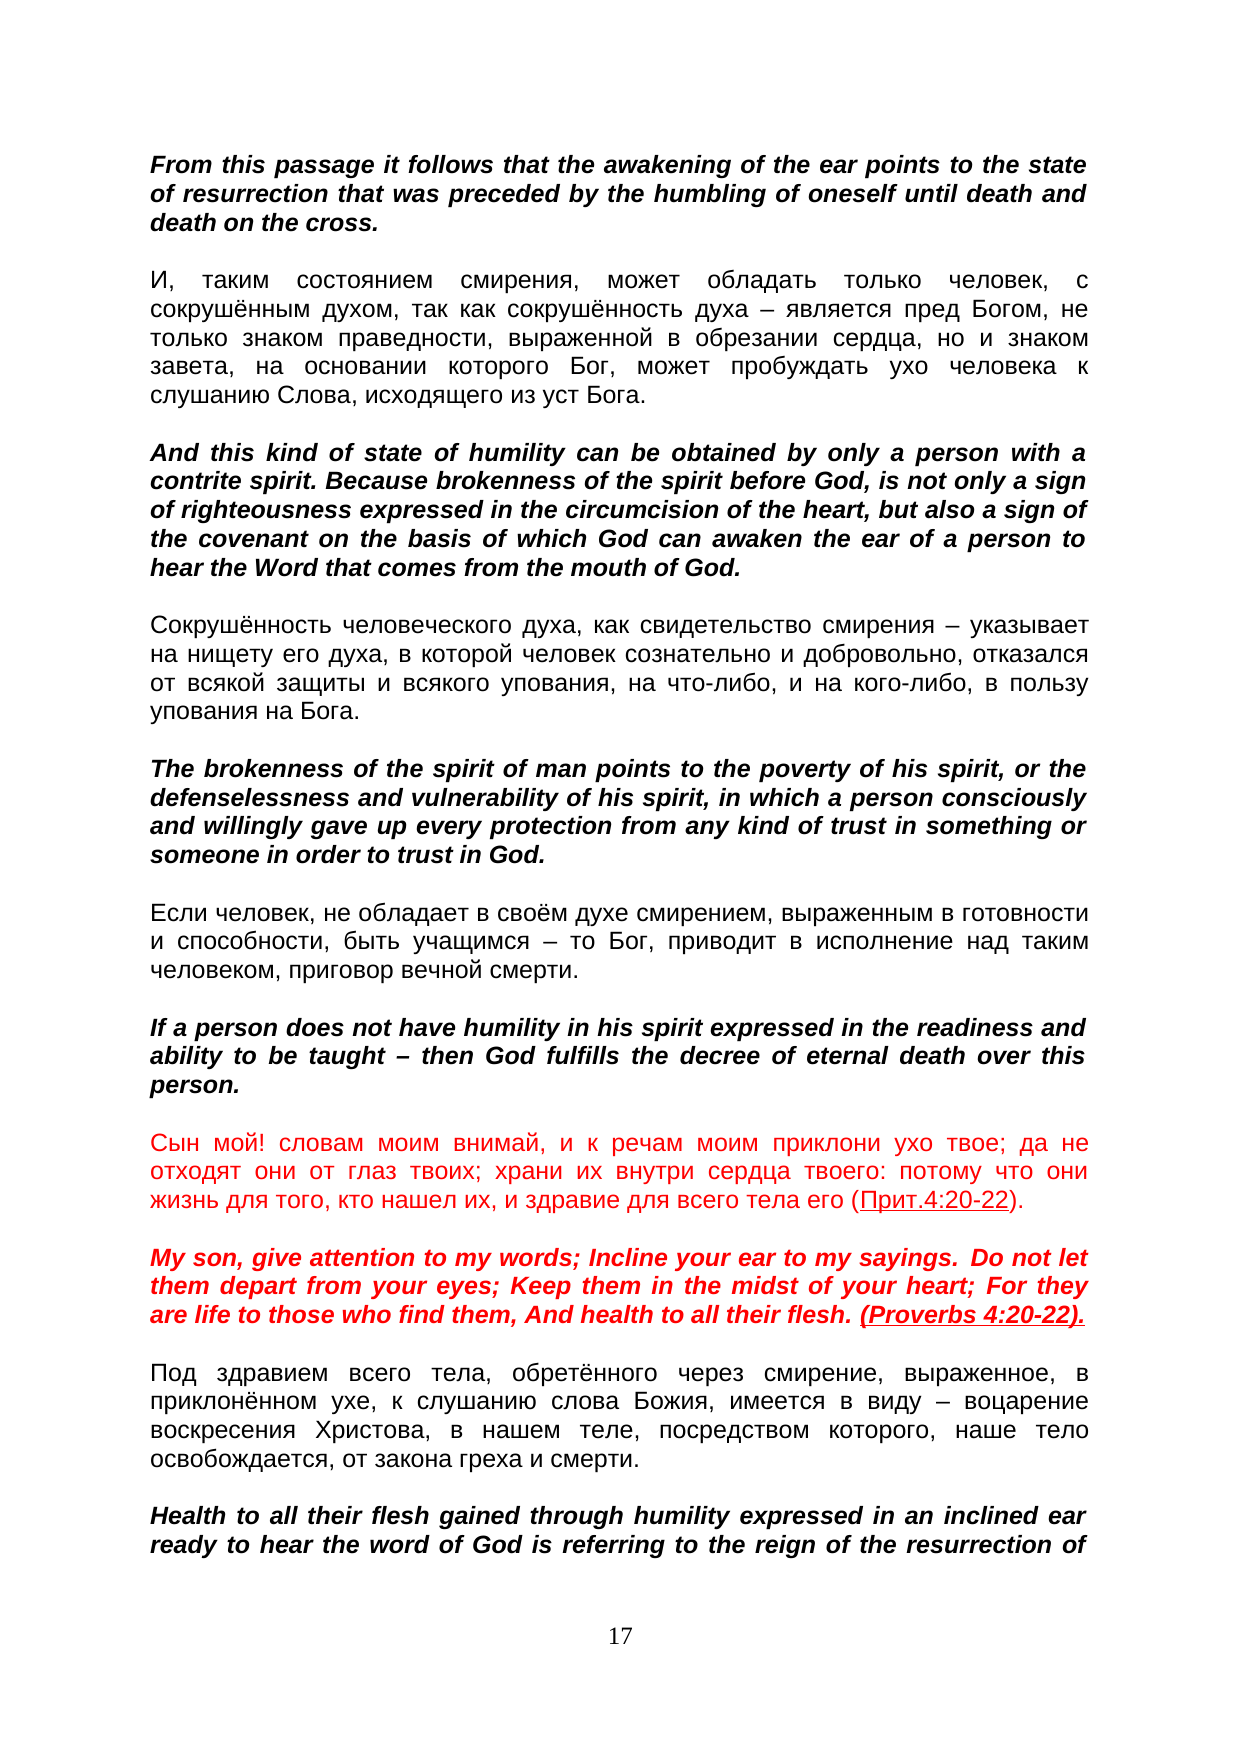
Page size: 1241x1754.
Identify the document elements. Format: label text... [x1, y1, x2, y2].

text Если человек, не обладает в своём духе смирением, выраженным в готовности и способности, быть учащимся – то Бог, приводит в исполнение над таким человеком, приговор вечной смерти. [150, 897, 1090, 984]
text И, таким состоянием смирения, может обладать только человек, с сокрушённым духом, так как сокрушённость духа – является пред Богом, не только знаком праведности, выраженной в обрезании сердца, но и знаком завета, на основании которого Бог, может пробуждать ухо человека к слушанию Слова, исходящего из уст Бога. [150, 265, 1090, 409]
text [150, 1501, 1090, 1559]
text Сын мой! словам моим внимай, и к речам моим приклони ухо твое; да не отходят они от глаз твоих; храни их внутри сердца твоего: потому что они жизнь для того, кто нашел их, и здравие для всего тела его (Прит.4:20-22). [150, 1127, 1090, 1214]
text From this passage it follows that the awakening of the ear points to the state of resurrection that was preceded by the humbling of oneself until death and death on the cross. [150, 150, 1090, 236]
text Под здравием всего тела, обретённого через смирение, выраженное, в приклонённом ухе, к слушанию слова Божия, имеется в виду – воцарение воскресения Христова, в нашем теле, посредством которого, наше тело освобождается, от закона греха и смерти. [150, 1357, 1090, 1472]
text Сокрушённость человеческого духа, как свидетельство смирения – указывает на нищету его духа, в которой человек сознательно и добровольно, отказался от всякой защиты и всякого упования, на что-либо, и на кого-либо, в пользу упования на Бога. [150, 610, 1090, 725]
text My son, give attention to my words; Incline your ear to my sayings. Do not let them depart from your eyes; Keep them in the midst of your heart; For they are life to those who find them, And health to all their flesh. (Proverbs 4:20-22). [150, 1242, 1090, 1329]
text The brokenness of the spirit of man points to the poverty of his spirit, or the defenselessness and vulnerability of his spirit, in which a person consciously and willingly gave up every protection from any kind of trust in something or someone in order to trust in God. [150, 754, 1090, 869]
text If a person does not have humility in his spirit expressed in the readiness and ability to be taught – then God fulfills the decree of eternal death over this person. [150, 1012, 1090, 1099]
text And this kind of state of humility can be obtained by only a person with a contrite spirit. Because brokenness of the spirit before God, is not only a sign of righteousness expressed in the circumcision of the heart, but also a sign of the covenant on the basis of which God can awaken the ear of a person to hear the Word that comes from the mouth of God. [150, 437, 1090, 581]
